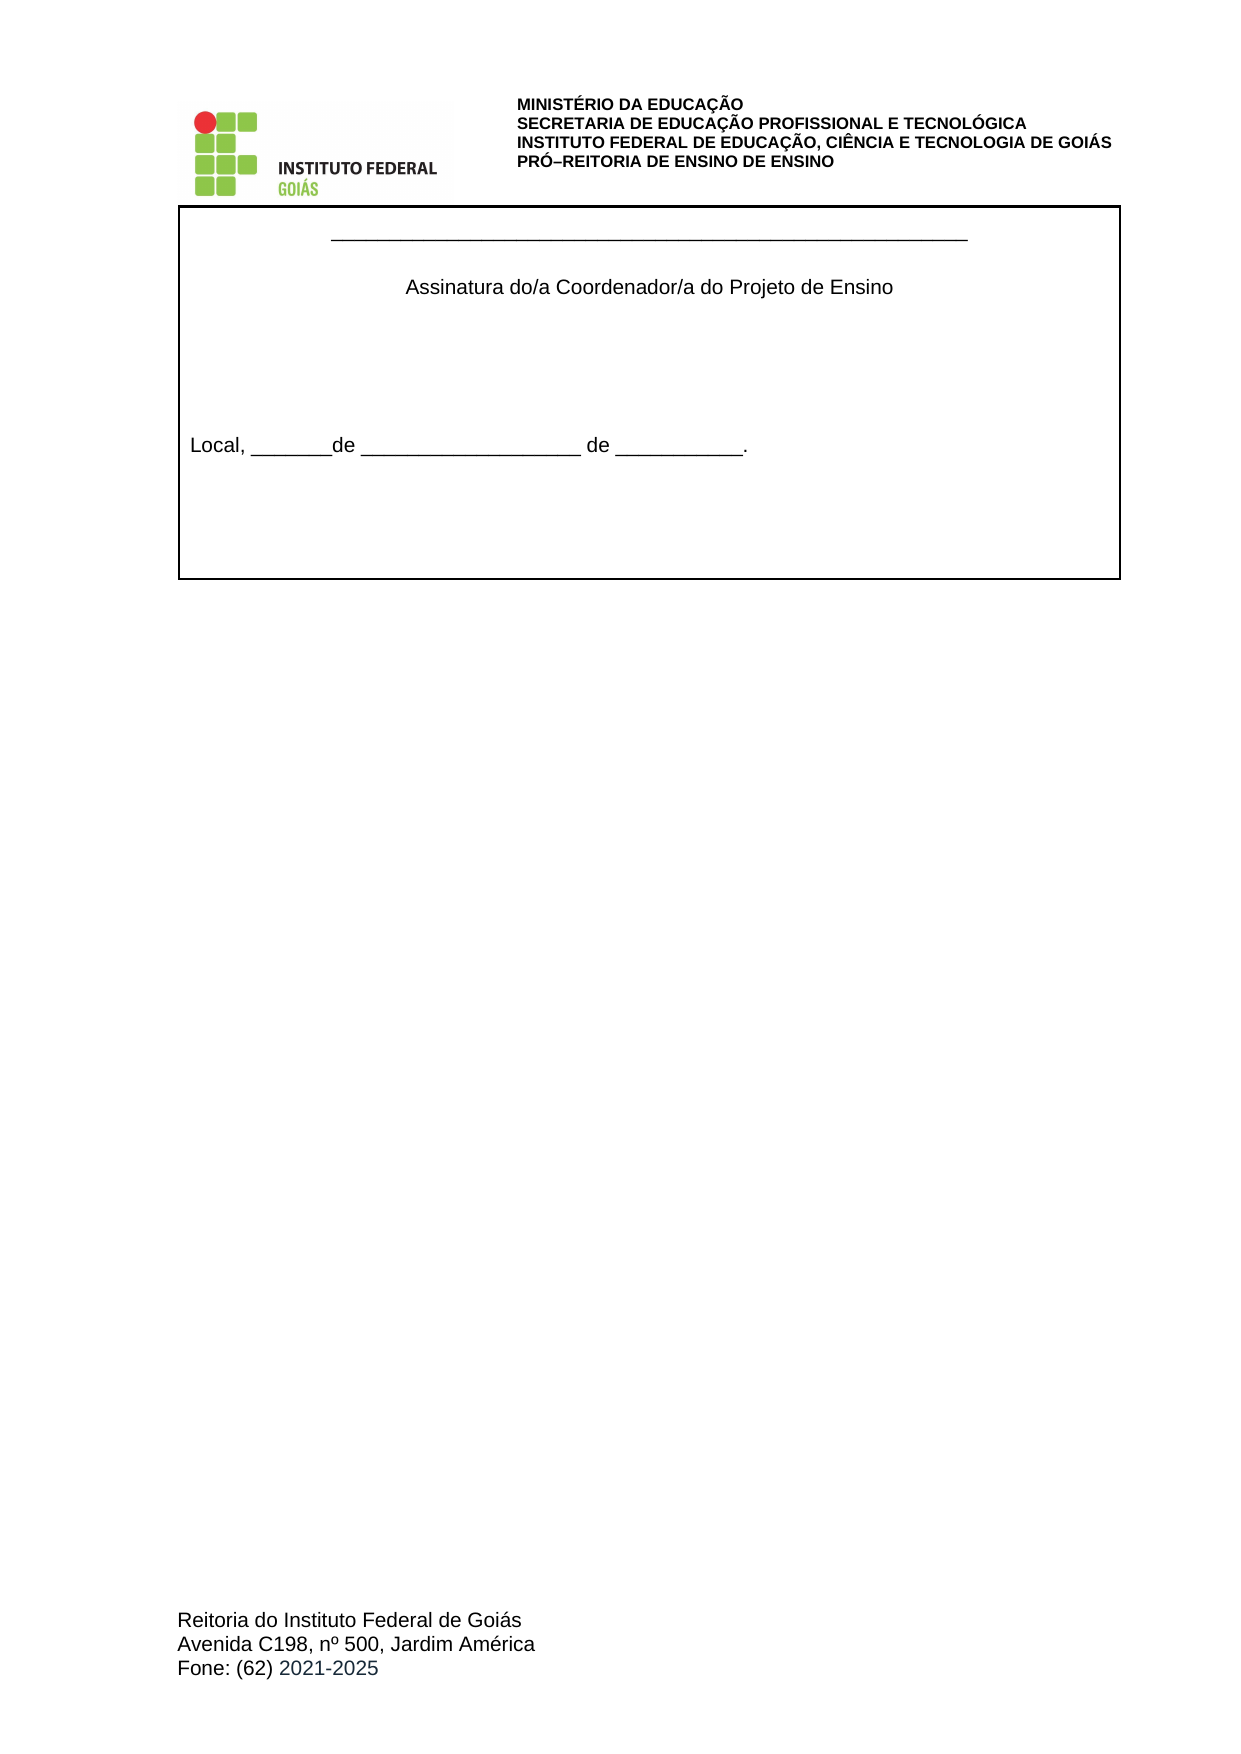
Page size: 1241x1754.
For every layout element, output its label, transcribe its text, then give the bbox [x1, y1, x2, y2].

picture [177, 101, 454, 206]
